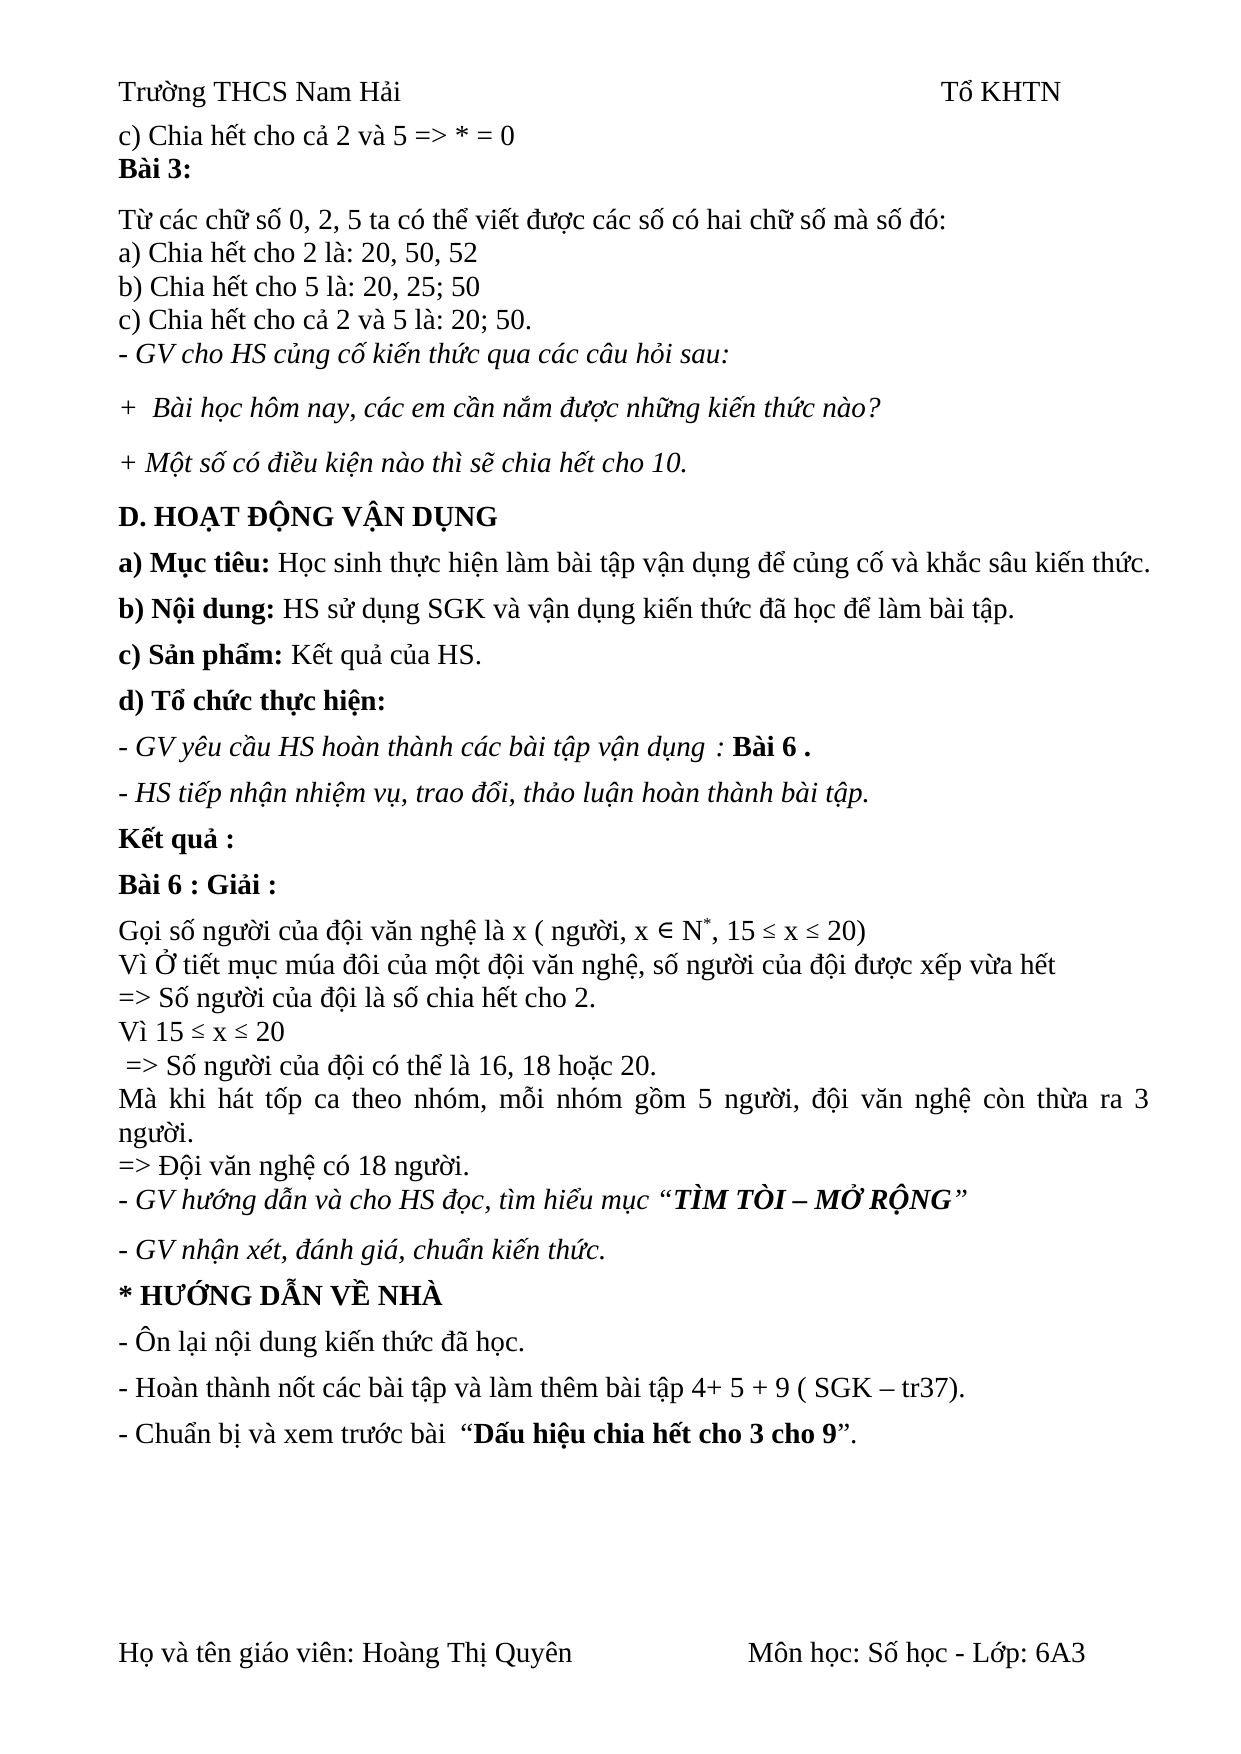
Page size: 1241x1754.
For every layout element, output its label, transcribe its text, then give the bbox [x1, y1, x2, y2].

text Vì 15 x 20 [118, 1014, 1152, 1048]
text Bài 3: [118, 152, 1152, 185]
text Gọi số người của đội văn nghệ là x ( người, x N*, 15 x 20) [118, 913, 1152, 947]
text c) Chia hết cho cả 2 và 5 => * = 0 [118, 118, 1152, 152]
text - Ôn lại nội dung kiến thức đã học. [118, 1324, 1152, 1358]
text Mà khi hát tốp ca theo nhóm, mỗi nhóm gồm 5 người, đội văn nghệ còn thừa ra 3 người. [118, 1081, 1152, 1148]
text D. HOẠT ĐỘNG VẬN DỤNG [118, 499, 1152, 533]
text - GV nhận xét, đánh giá, chuẩn kiến thức. [118, 1232, 1152, 1266]
text Kết quả : [118, 821, 1152, 855]
text + Bài học hôm nay, các em cần nắm được những kiến thức nào? [118, 390, 1152, 424]
text * HƯỚNG DẪN VỀ NHÀ [118, 1278, 1152, 1312]
text Từ các chữ số 0, 2, 5 ta có thể viết được các số có hai chữ số mà số đó: [118, 202, 1152, 235]
text d) Tổ chức thực hiện: [118, 683, 1152, 717]
text c) Sản phẩm: Kết quả của HS. [118, 637, 1152, 671]
text - GV yêu cầu HS hoàn thành các bài tập vận dụng : Bài 6 . [118, 729, 1152, 763]
text => Đội văn nghệ có 18 người. [118, 1148, 1152, 1182]
text - Chuẩn bị và xem trước bài “Dấu hiệu chia hết cho 3 cho 9”. [118, 1416, 1152, 1450]
text a) Chia hết cho 2 là: 20, 50, 52 [118, 235, 1152, 269]
text Bài 6 : Giải : [118, 867, 1152, 901]
text Vì Ở tiết mục múa đôi của một đội văn nghệ, số người của đội được xếp vừa hết [118, 947, 1152, 981]
text b) Nội dung: HS sử dụng SGK và vận dụng kiến thức đã học để làm bài tập. [118, 591, 1152, 625]
text - GV hướng dẫn và cho HS đọc, tìm hiểu mục “TÌM TÒI – MỞ RỘNG” [118, 1182, 1152, 1215]
text => Số người của đội là số chia hết cho 2. [118, 981, 1152, 1014]
text c) Chia hết cho cả 2 và 5 là: 20; 50. [118, 302, 1152, 336]
text => Số người của đội có thể là 16, 18 hoặc 20. [118, 1048, 1152, 1081]
text + Một số có điều kiện nào thì sẽ chia hết cho 10. [118, 445, 1152, 478]
text - HS tiếp nhận nhiệm vụ, trao đổi, thảo luận hoàn thành bài tập. [118, 775, 1152, 809]
text - Hoàn thành nốt các bài tập và làm thêm bài tập 4+ 5 + 9 ( SGK – tr37). [118, 1370, 1152, 1404]
text - GV cho HS củng cố kiến thức qua các câu hỏi sau: [118, 336, 1152, 369]
text a) Mục tiêu: Học sinh thực hiện làm bài tập vận dụng để củng cố và khắc sâu kiến thức. [118, 545, 1152, 579]
text b) Chia hết cho 5 là: 20, 25; 50 [118, 269, 1152, 302]
